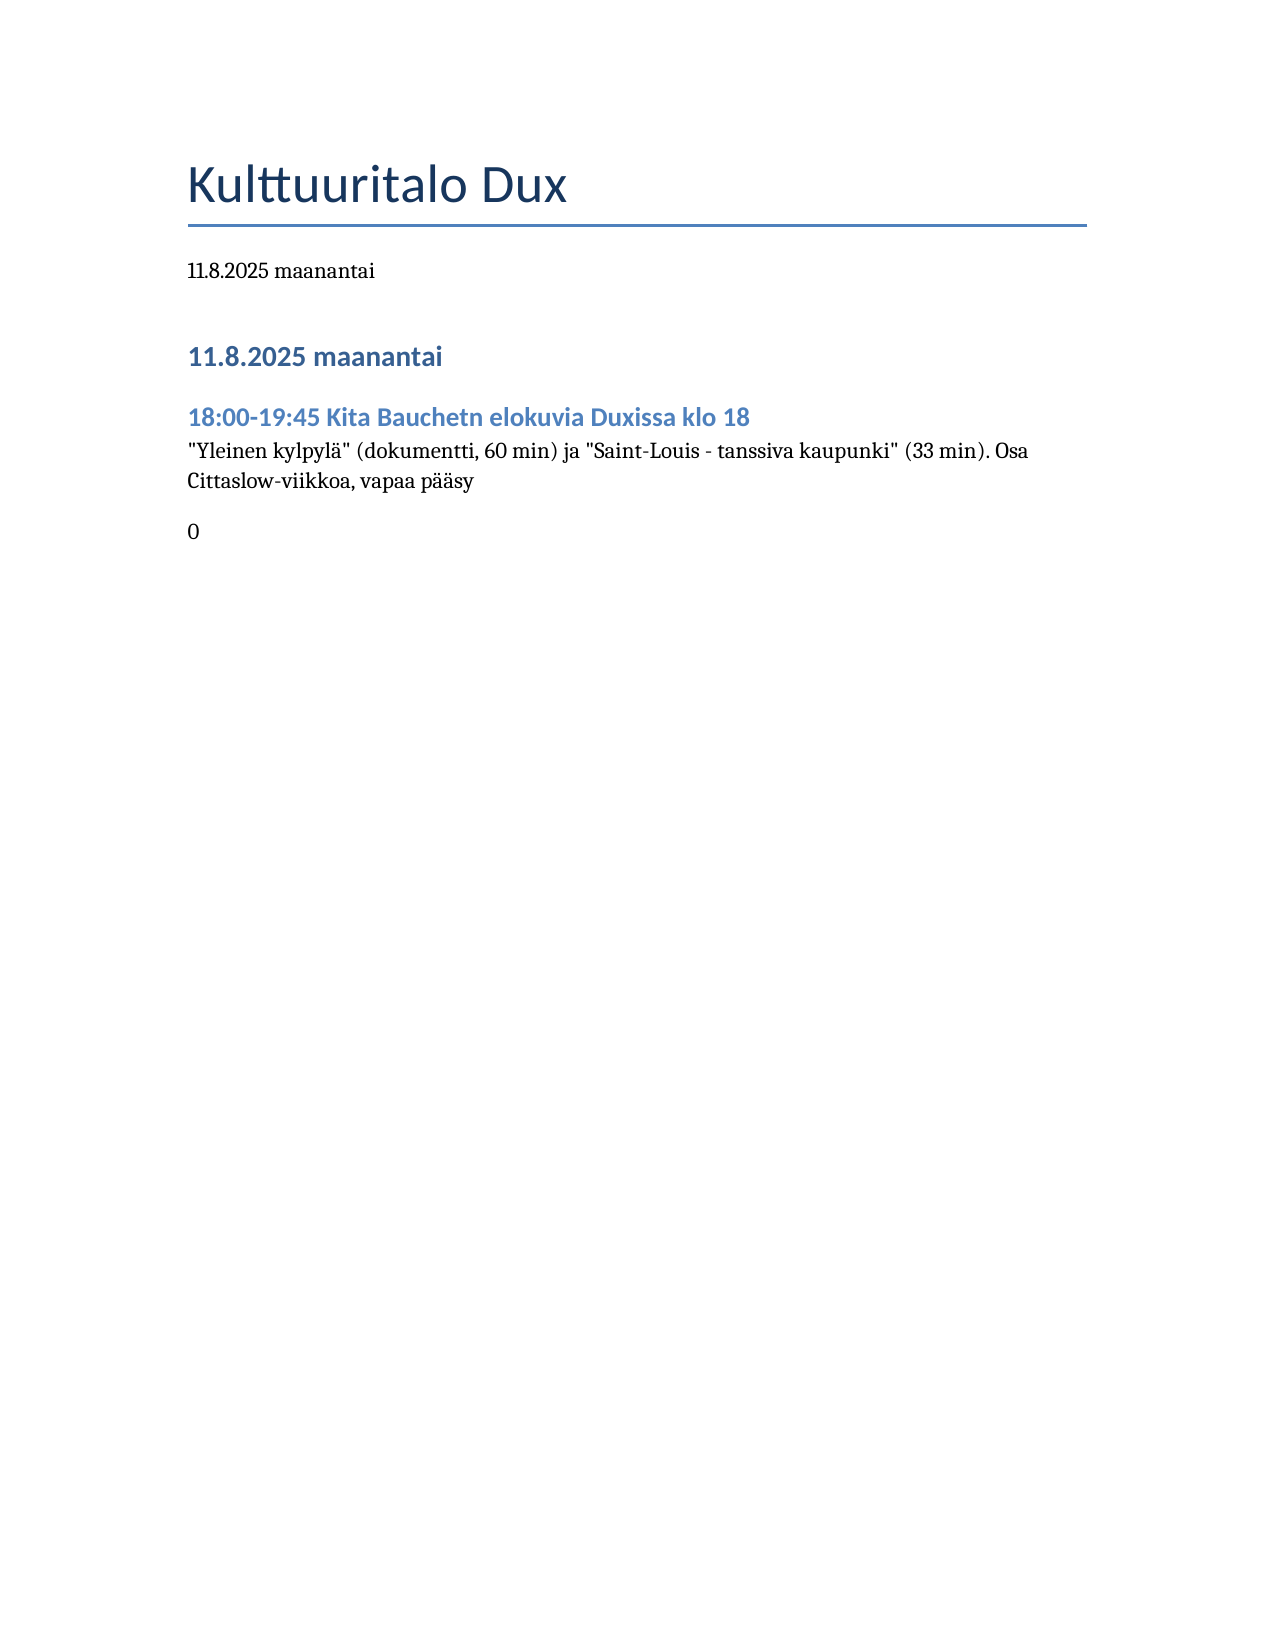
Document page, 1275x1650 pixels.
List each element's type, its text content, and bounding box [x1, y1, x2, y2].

subtitle 18:00-19:45 Kita Bauchetn elokuvia Duxissa klo 18 [187, 400, 1087, 433]
subtitle 11.8.2025 maanantai [187, 338, 1087, 374]
title Kulttuuritalo Dux [187, 150, 1087, 227]
text 0 [187, 519, 1087, 545]
text "Yleinen kylpylä" (dokumentti, 60 min) ja "Saint-Louis - tanssiva kaupunki" (33 min). Osa Cittaslow-viikkoa, vapaa pääsy [187, 438, 1087, 494]
text 11.8.2025 maanantai [187, 258, 1087, 284]
